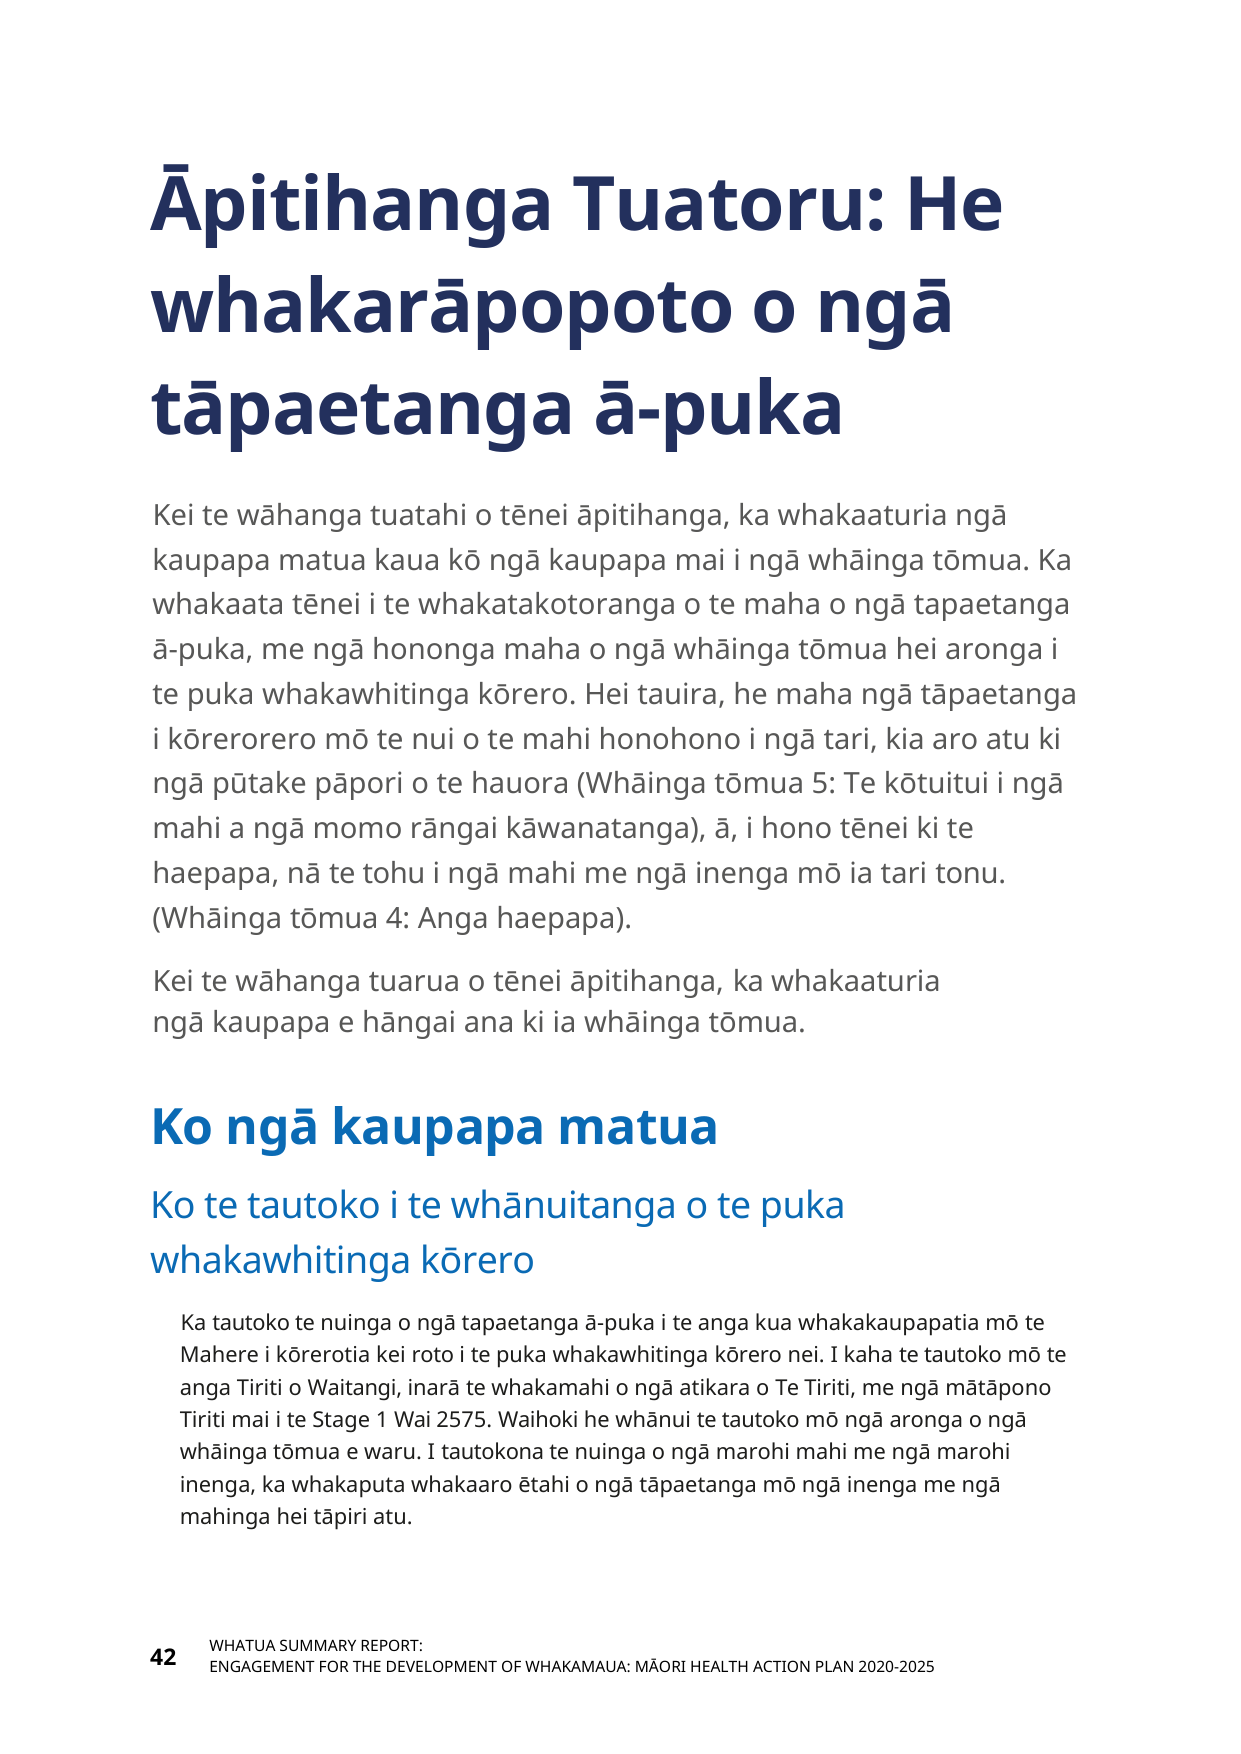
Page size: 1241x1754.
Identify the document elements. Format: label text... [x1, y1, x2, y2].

subtitle Ko ngā kaupapa matua [150, 1091, 1021, 1159]
subtitle Āpitihanga Tuatoru: He whakarāpopoto o ngā tāpaetanga ā-puka [150, 150, 1021, 457]
text Ka tautoko te nuinga o ngā tapaetanga ā-puka i te anga kua whakakaupapatia mō te Mahere i kōrerotia kei roto i te puka whakawhitinga kōrero nei. I kaha te tautoko mō te anga Tiriti o Waitangi, inarā te whakamahi o ngā atikara o Te Tiriti, me ngā mātāpono Tiriti mai i te Stage 1 Wai 2575. Waihoki he whānui te tautoko mō ngā aronga o ngā whāinga tōmua e waru. I tautokona te nuinga o ngā marohi mahi me ngā marohi inenga, ka whakaputa whakaaro ētahi o ngā tāpaetanga mō ngā inenga me ngā mahinga hei tāpiri atu. [179, 1305, 1091, 1531]
text Ko te tautoko i te whānuitanga o te puka whakawhitinga kōrero [150, 1178, 1090, 1284]
text Kei te wāhanga tuarua o tēnei āpitihanga, ka whakaaturia ngā kaupapa e hāngai ana ki ia whāinga tōmua. [152, 958, 941, 1041]
text Kei te wāhanga tuatahi o tēnei āpitihanga, ka whakaaturia ngā kaupapa matua kaua kō ngā kaupapa mai i ngā whāinga tōmua. Ka whakaata tēnei i te whakatakotoranga o te maha o ngā tapaetanga ā-puka, me ngā hononga maha o ngā whāinga tōmua hei aronga i te puka whakawhitinga kōrero. Hei tauira, he maha ngā tāpaetanga i kōrerorero mō te nui o te mahi honohono i ngā tari, kia aro atu ki ngā pūtake pāpori o te hauora (Whāinga tōmua 5: Te kōtuitui i ngā mahi a ngā momo rāngai kāwanatanga), ā, i hono tēnei ki te haepapa, nā te tohu i ngā mahi me ngā inenga mō ia tari tonu. (Whāinga tōmua 4: Anga haepapa). [152, 494, 1083, 937]
